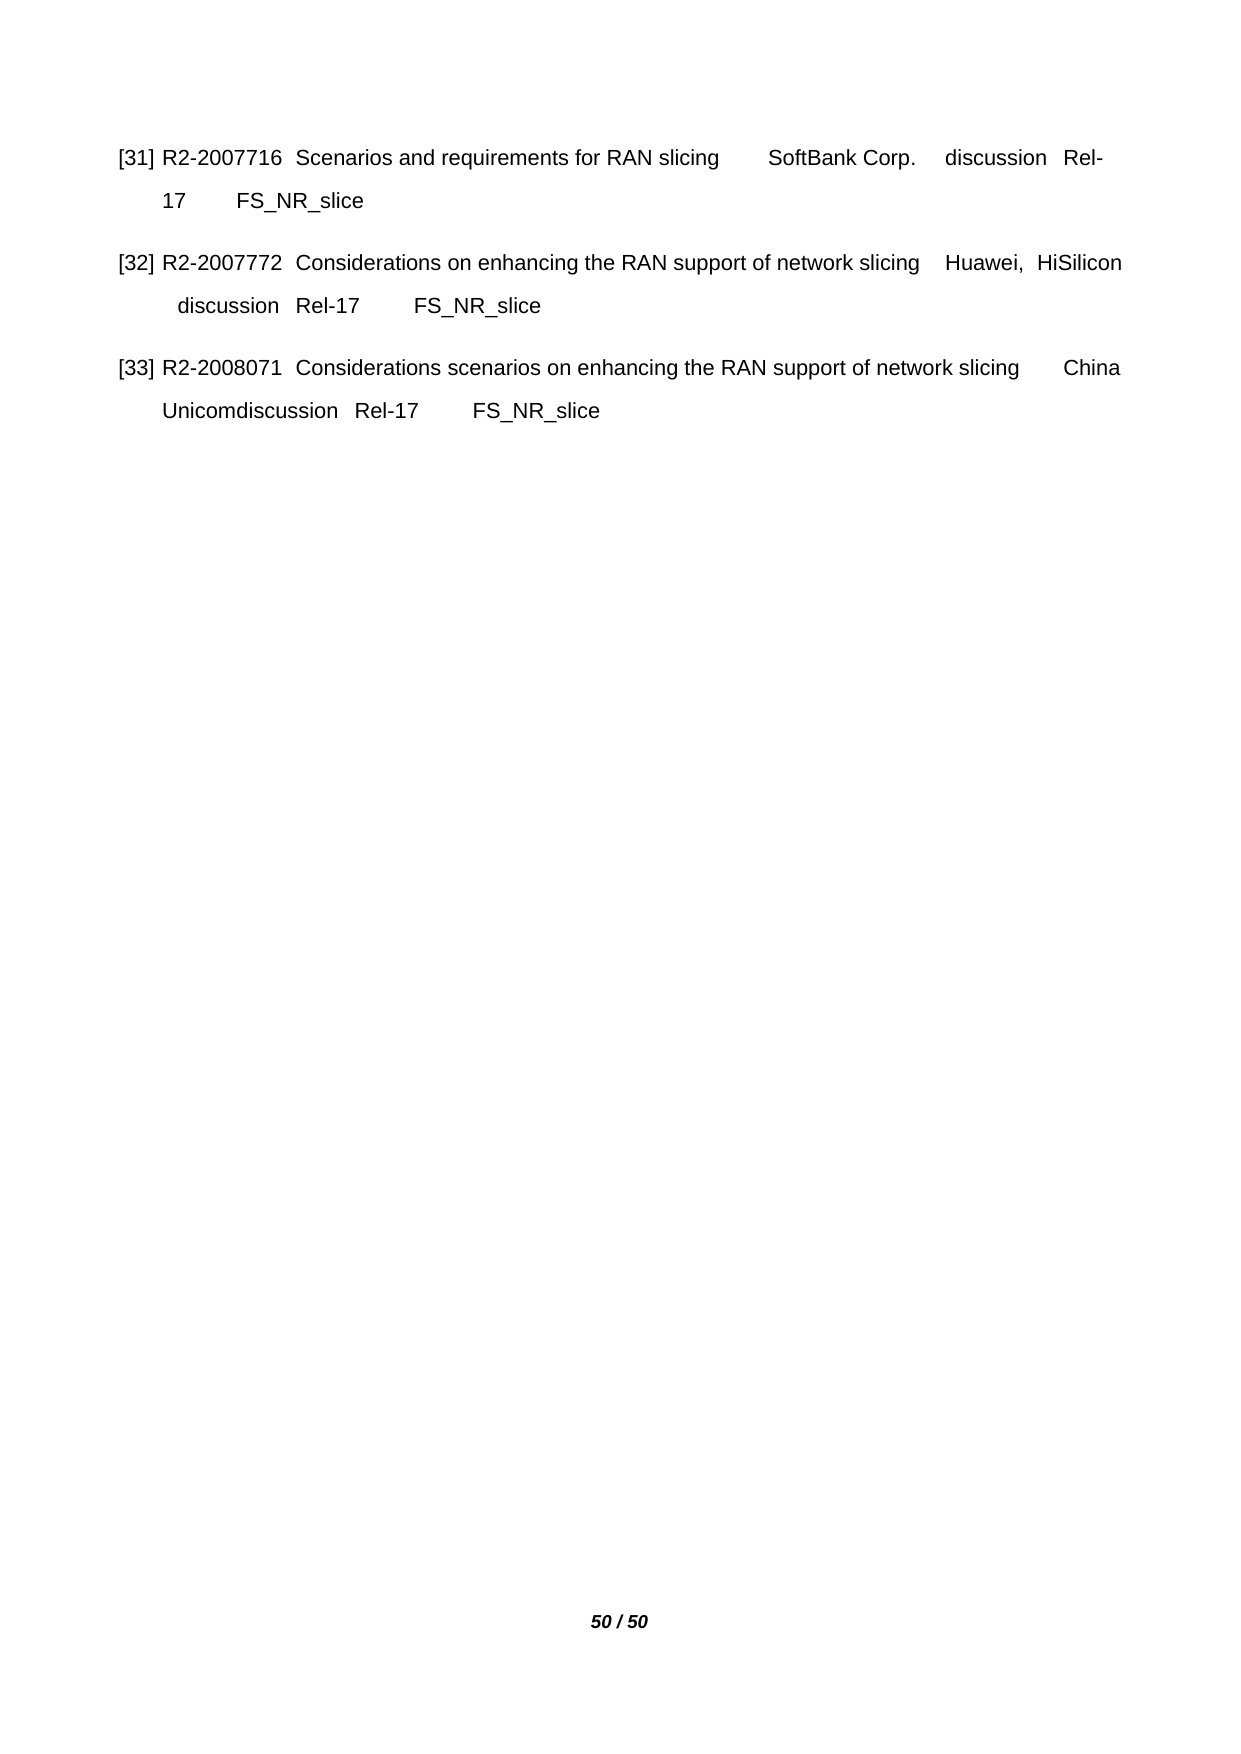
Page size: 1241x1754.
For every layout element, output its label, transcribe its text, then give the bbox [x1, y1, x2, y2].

title R2-2007772 Considerations on enhancing the RAN support of network slicing Huawei, HiSilicon discussion Rel-17 FS_NR_slice [118, 243, 1122, 324]
title R2-2007716 Scenarios and requirements for RAN slicing SoftBank Corp. discussion Rel-17 FS_NR_slice [118, 138, 1122, 219]
title R2-2008071 Considerations scenarios on enhancing the RAN support of network slicing China Unicom discussion Rel-17 FS_NR_slice [118, 349, 1122, 429]
